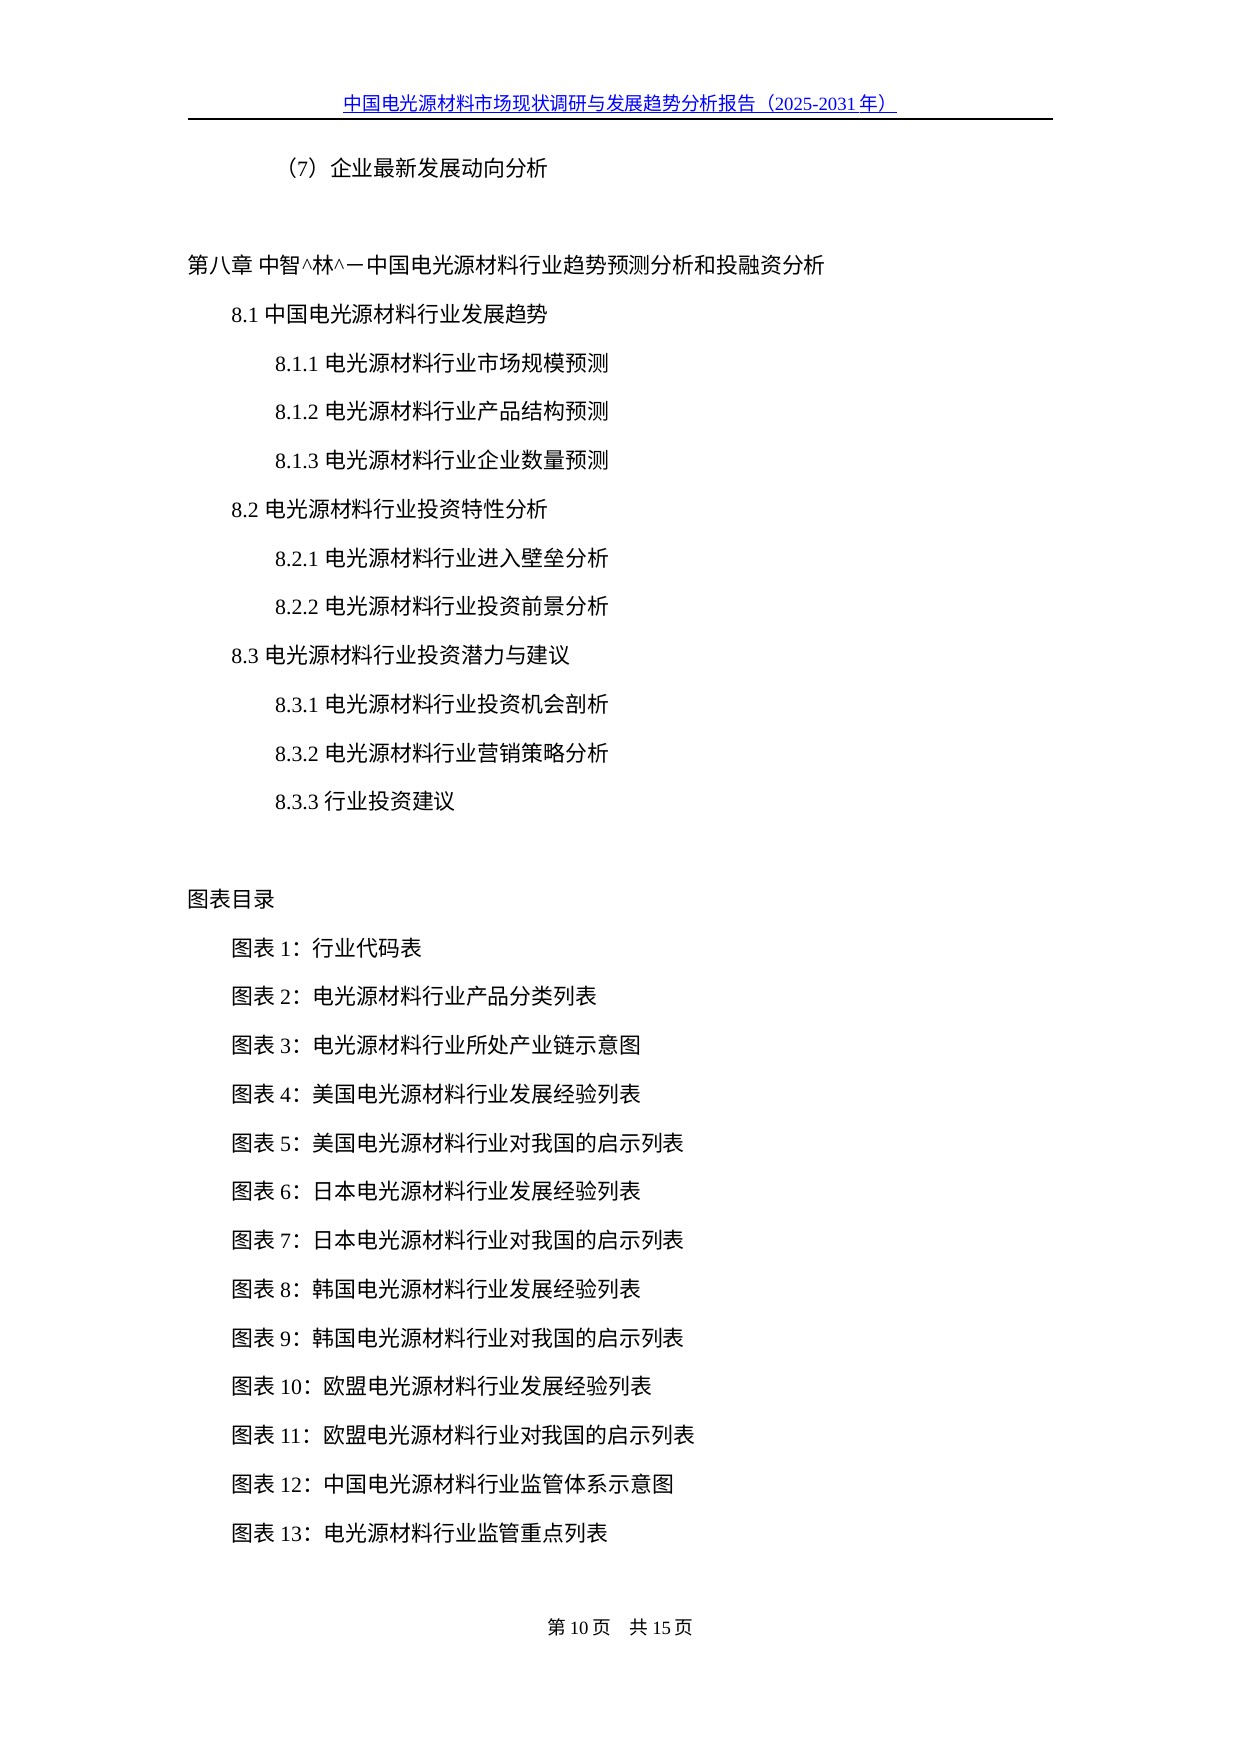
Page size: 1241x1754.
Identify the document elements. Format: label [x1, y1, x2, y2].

text [187, 150, 1053, 1548]
